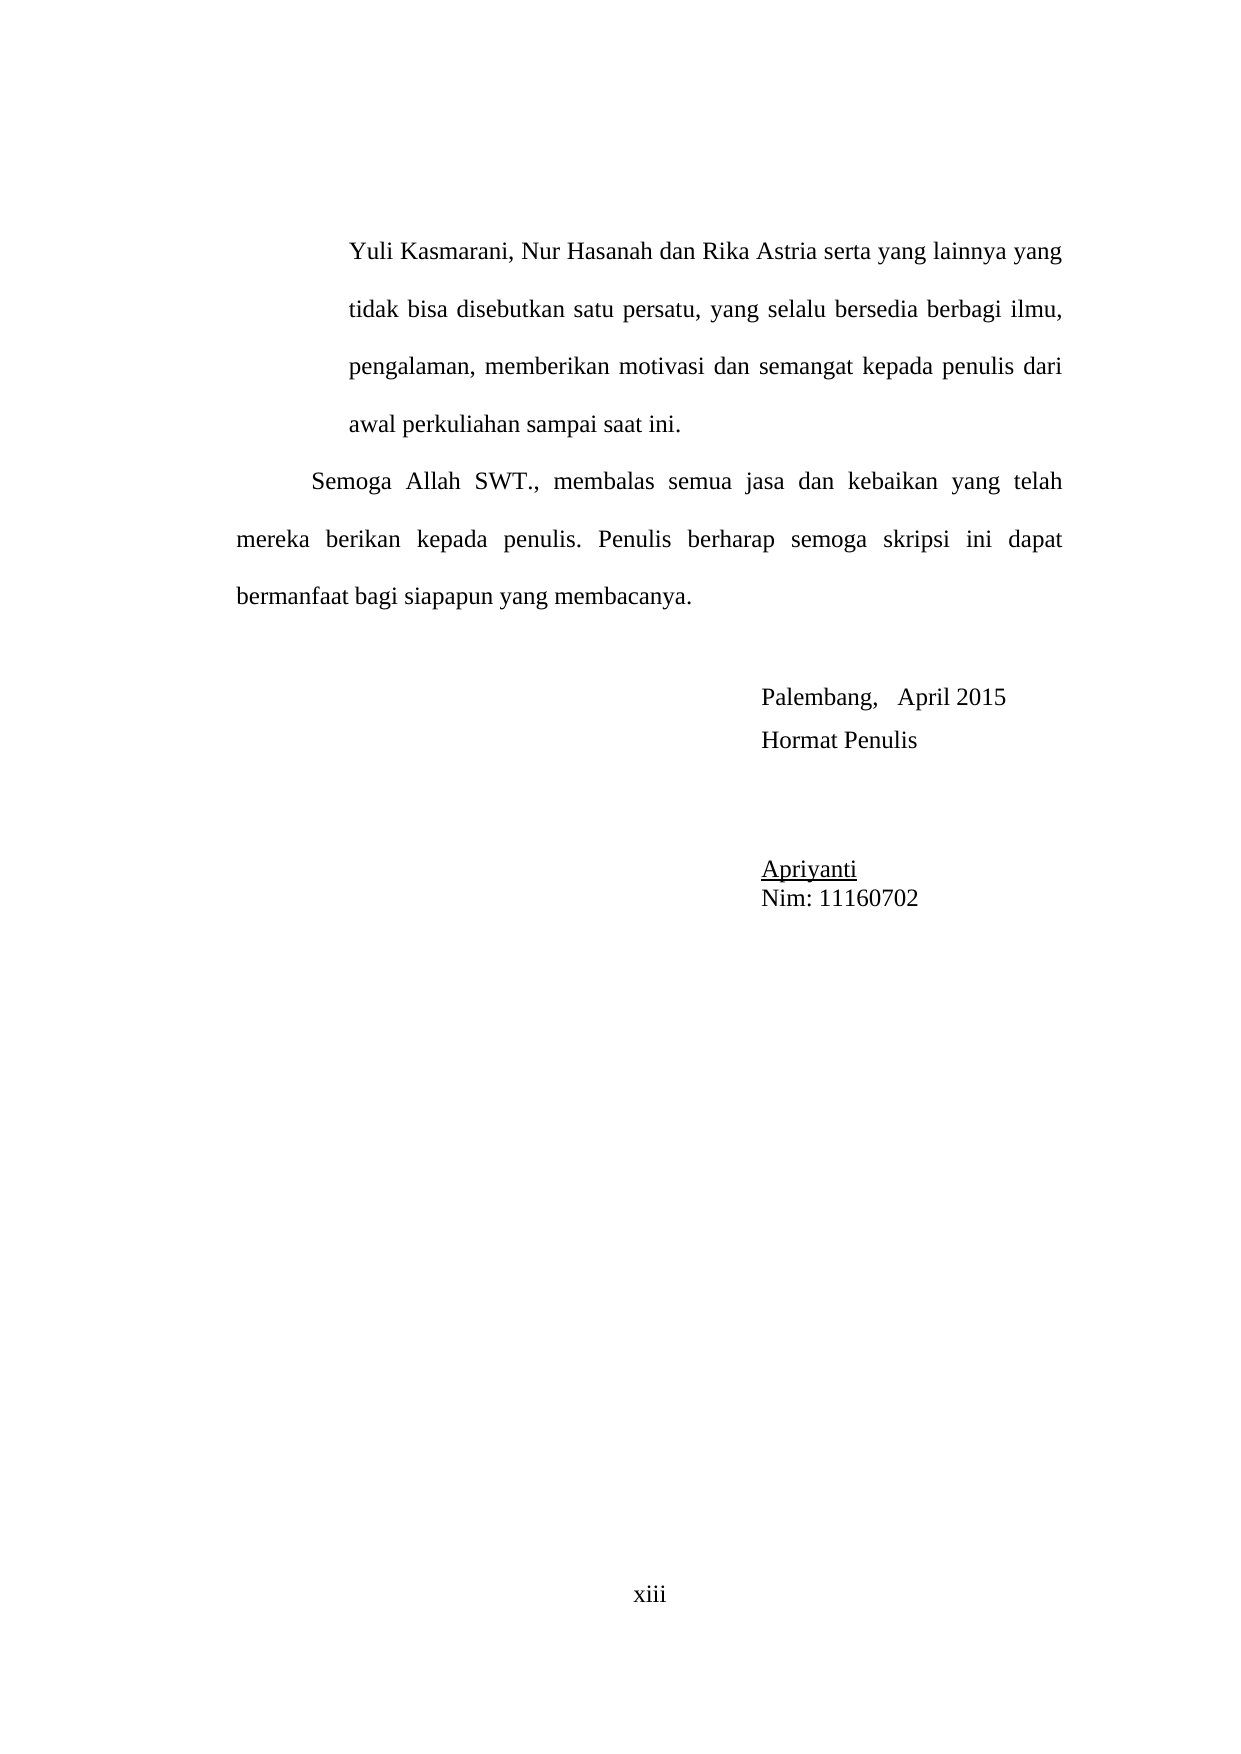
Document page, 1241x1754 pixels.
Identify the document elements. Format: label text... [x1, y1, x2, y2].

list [311, 236, 1063, 437]
text Hormat Penulis [686, 725, 1063, 754]
text Palembang, April 2015 [761, 682, 1063, 711]
text Semoga Allah SWT., membalas semua jasa dan kebaikan yang telah mereka berikan kepada penulis. Penulis berharap semoga skripsi ini dapat bermanfaat bagi siapapun yang membacanya. [236, 466, 1063, 610]
text Nim: 11160702 [236, 883, 1063, 912]
text Apriyanti [236, 854, 1063, 883]
